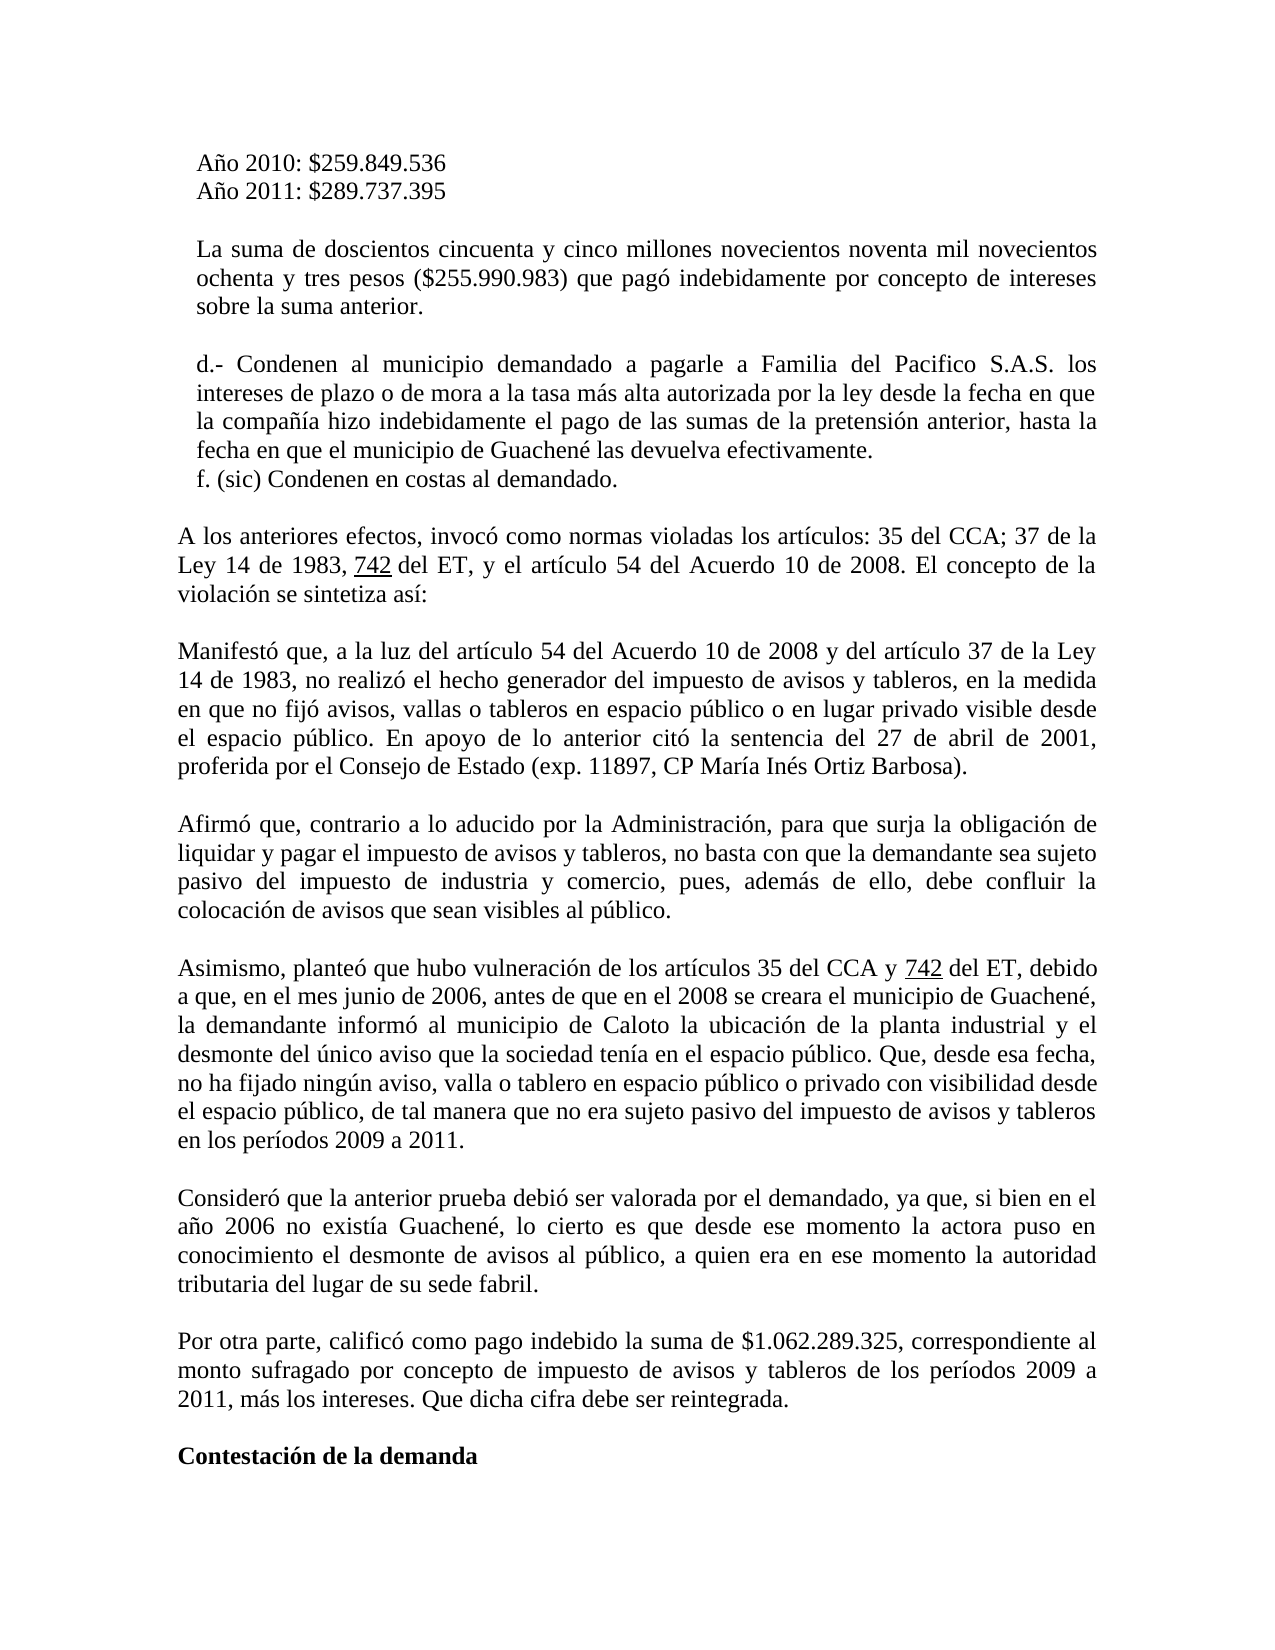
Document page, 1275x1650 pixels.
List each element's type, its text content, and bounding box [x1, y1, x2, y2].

text Contestación de la demanda [177, 1441, 1098, 1470]
text Manifestó que, a la luz del artículo 54 del Acuerdo 10 de 2008 y del artículo 37 de la Ley 14 de 1983, no realizó el hecho generador del impuesto de avisos y tableros, en la medida en que no fijó avisos, vallas o tableros en espacio público o en lugar privado visible desde el espacio público. En apoyo de lo anterior citó la sentencia del 27 de abril de 2001, proferida por el Consejo de Estado (exp. 11897, CP María Inés Ortiz Barbosa). [177, 636, 1098, 780]
text La suma de doscientos cincuenta y cinco millones novecientos noventa mil novecientos ochenta y tres pesos ($255.990.983) que pagó indebidamente por concepto de intereses sobre la suma anterior. [196, 234, 1098, 320]
text f. (sic) Condenen en costas al demandado. [196, 464, 1098, 493]
text Año 2011: $289.737.395 [196, 176, 1098, 205]
text Año 2010: $259.849.536 [196, 148, 1098, 176]
text Asimismo, planteó que hubo vulneración de los artículos 35 del CCA y 742 del ET, debido a que, en el mes junio de 2006, antes de que en el 2008 se creara el municipio de Guachené, la demandante informó al municipio de Caloto la ubicación de la planta industrial y el desmonte del único aviso que la sociedad tenía en el espacio público. Que, desde esa fecha, no ha fijado ningún aviso, valla o tablero en espacio público o privado con visibilidad desde el espacio público, de tal manera que no era sujeto pasivo del impuesto de avisos y tableros en los períodos 2009 a 2011. [177, 953, 1098, 1154]
text Por otra parte, calificó como pago indebido la suma de $1.062.289.325, correspondiente al monto sufragado por concepto de impuesto de avisos y tableros de los períodos 2009 a 2011, más los intereses. Que dicha cifra debe ser reintegrada. [177, 1326, 1098, 1413]
text d.- Condenen al municipio demandado a pagarle a Familia del Pacifico S.A.S. los intereses de plazo o de mora a la tasa más alta autorizada por la ley desde la fecha en que la compañía hizo indebidamente el pago de las sumas de la pretensión anterior, hasta la fecha en que el municipio de Guachené las devuelva efectivamente. [196, 349, 1098, 464]
text Consideró que la anterior prueba debió ser valorada por el demandado, ya que, si bien en el año 2006 no existía Guachené, lo cierto es que desde ese momento la actora puso en conocimiento el desmonte de avisos al público, a quien era en ese momento la autoridad tributaria del lugar de su sede fabril. [177, 1183, 1098, 1298]
text A los anteriores efectos, invocó como normas violadas los artículos: 35 del CCA; 37 de la Ley 14 de 1983, 742 del ET, y el artículo 54 del Acuerdo 10 de 2008. El concepto de la violación se sintetiza así: [177, 521, 1098, 608]
text Afirmó que, contrario a lo aducido por la Administración, para que surja la obligación de liquidar y pagar el impuesto de avisos y tableros, no basta con que la demandante sea sujeto pasivo del impuesto de industria y comercio, pues, además de ello, debe confluir la colocación de avisos que sean visibles al público. [177, 809, 1098, 924]
